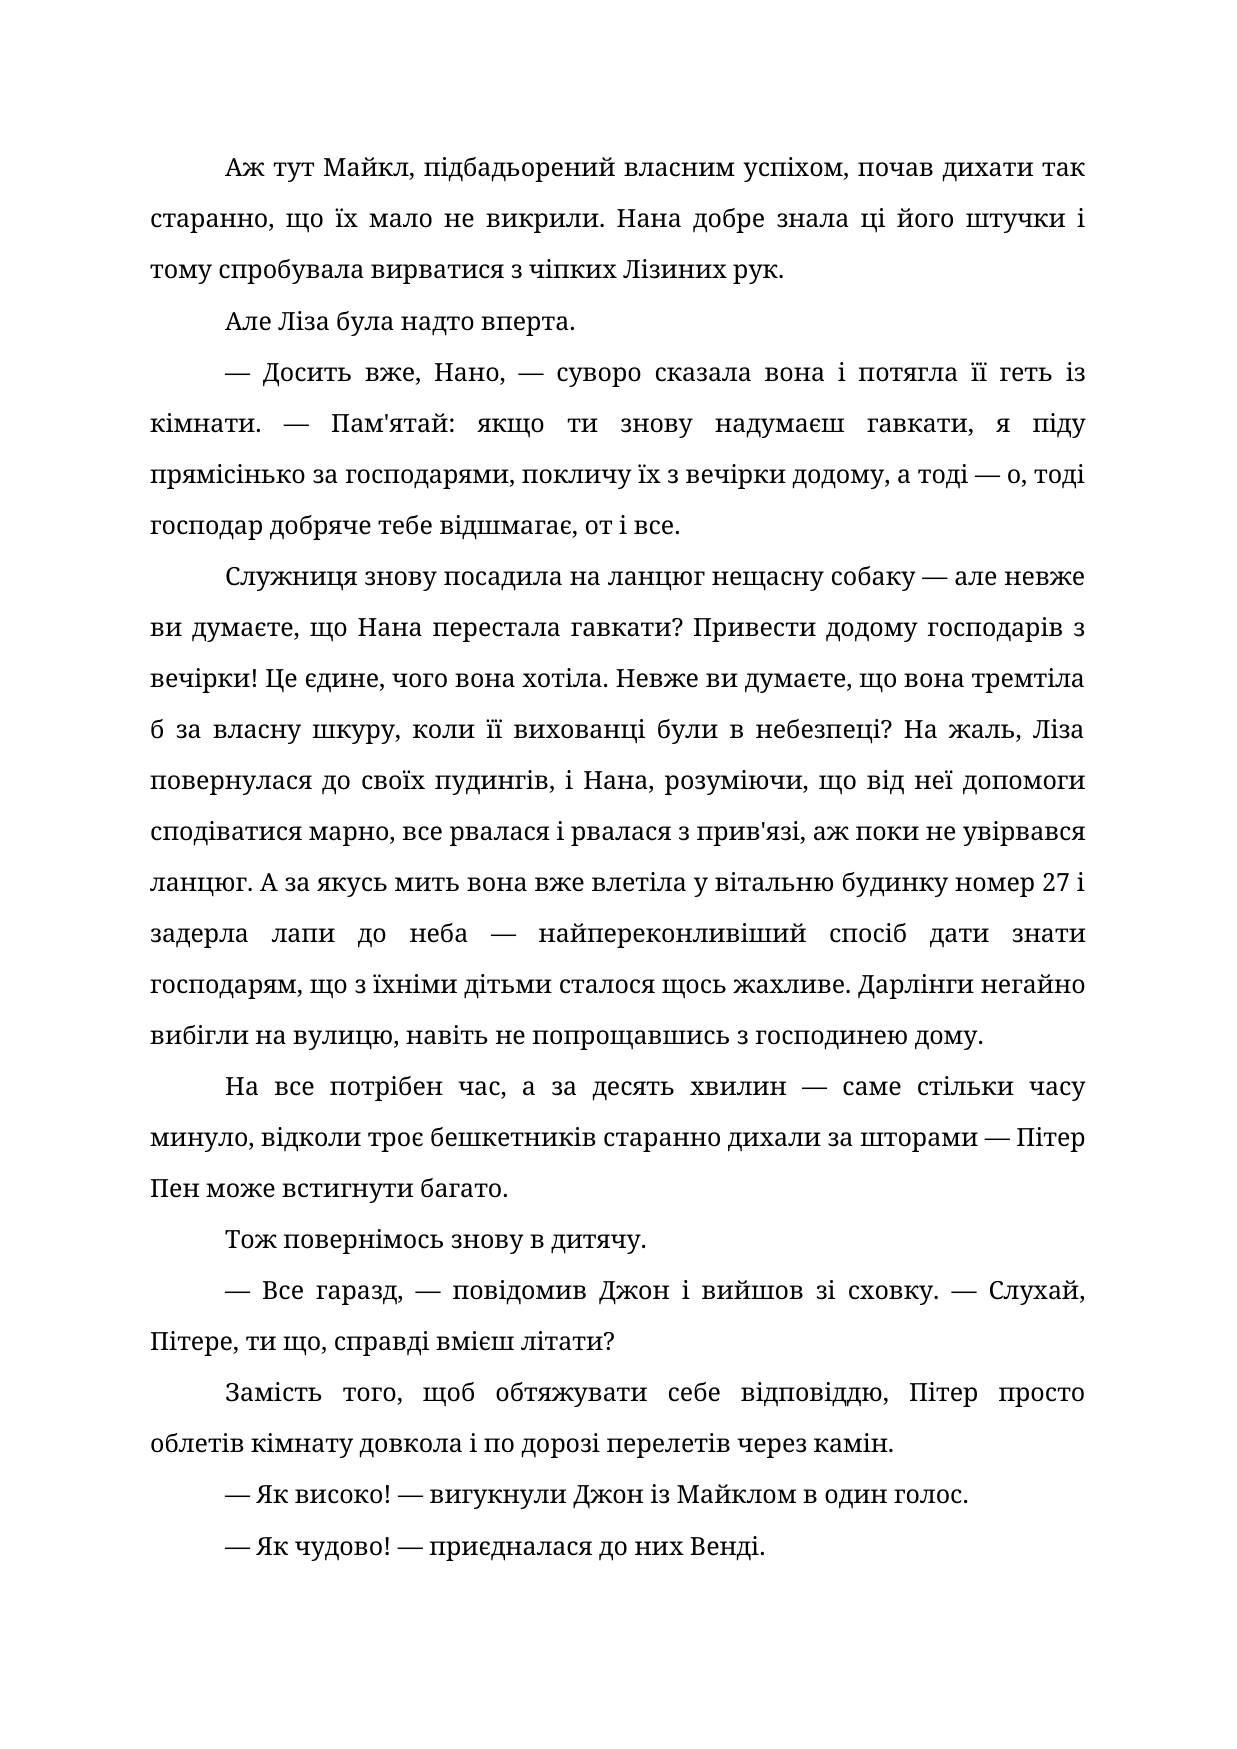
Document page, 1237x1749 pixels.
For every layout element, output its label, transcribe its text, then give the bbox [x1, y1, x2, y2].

text — Як високо! — вигукнули Джон із Майклом в один голос. [150, 1477, 1086, 1511]
text — Все гаразд, — повідомив Джон і вийшов зі сховку. — Слухай, Пітере, ти що, справді вмієш літати? [150, 1273, 1086, 1358]
text Тож повернімось знову в дитячу. [150, 1222, 1086, 1256]
text Замість того, щоб обтяжувати себе відповіддю, Пітер просто облетів кімнату довкола і по дорозі перелетів через камін. [150, 1375, 1086, 1460]
text На все потрібен час, а за десять хвилин — саме стільки часу минуло, відколи троє бешкетників старанно дихали за шторами — Пітер Пен може встигнути багато. [150, 1069, 1086, 1205]
text Аж тут Майкл, підбадьорений власним успіхом, почав дихати так старанно, що їх мало не викрили. Нана добре знала ці його штучки і тому спробувала вирватися з чіпких Лізиних рук. [150, 150, 1086, 286]
text Але Ліза була надто вперта. [150, 303, 1086, 337]
text Служниця знову посадила на ланцюг нещасну собаку — але невже ви думаєте, що Нана перестала гавкати? Привести додому господарів з вечірки! Це єдине, чого вона хотіла. Невже ви думаєте, що вона тремтіла б за власну шкуру, коли її вихованці були в небезпеці? На жаль, Ліза повернулася до своїх пудингів, і Нана, розуміючи, що від неї допомоги сподіватися марно, все рвалася і рвалася з прив'язі, аж поки не увірвався ланцюг. А за якусь мить вона вже влетіла у вітальню будинку номер 27 і задерла лапи до неба — найпереконливіший спосіб дати знати господарям, що з їхніми дітьми сталося щось жахливе. Дарлінги негайно вибігли на вулицю, навіть не попрощавшись з господинею дому. [150, 558, 1086, 1052]
text — Як чудово! — приєдналася до них Венді. [150, 1528, 1086, 1562]
text — Досить вже, Нано, — суворо сказала вона і потягла її геть із кімнати. — Пам'ятай: якщо ти знову надумаєш гавкати, я піду прямісінько за господарями, покличу їх з вечірки додому, а тоді — о, тоді господар добряче тебе відшмагає, от і все. [150, 354, 1086, 541]
